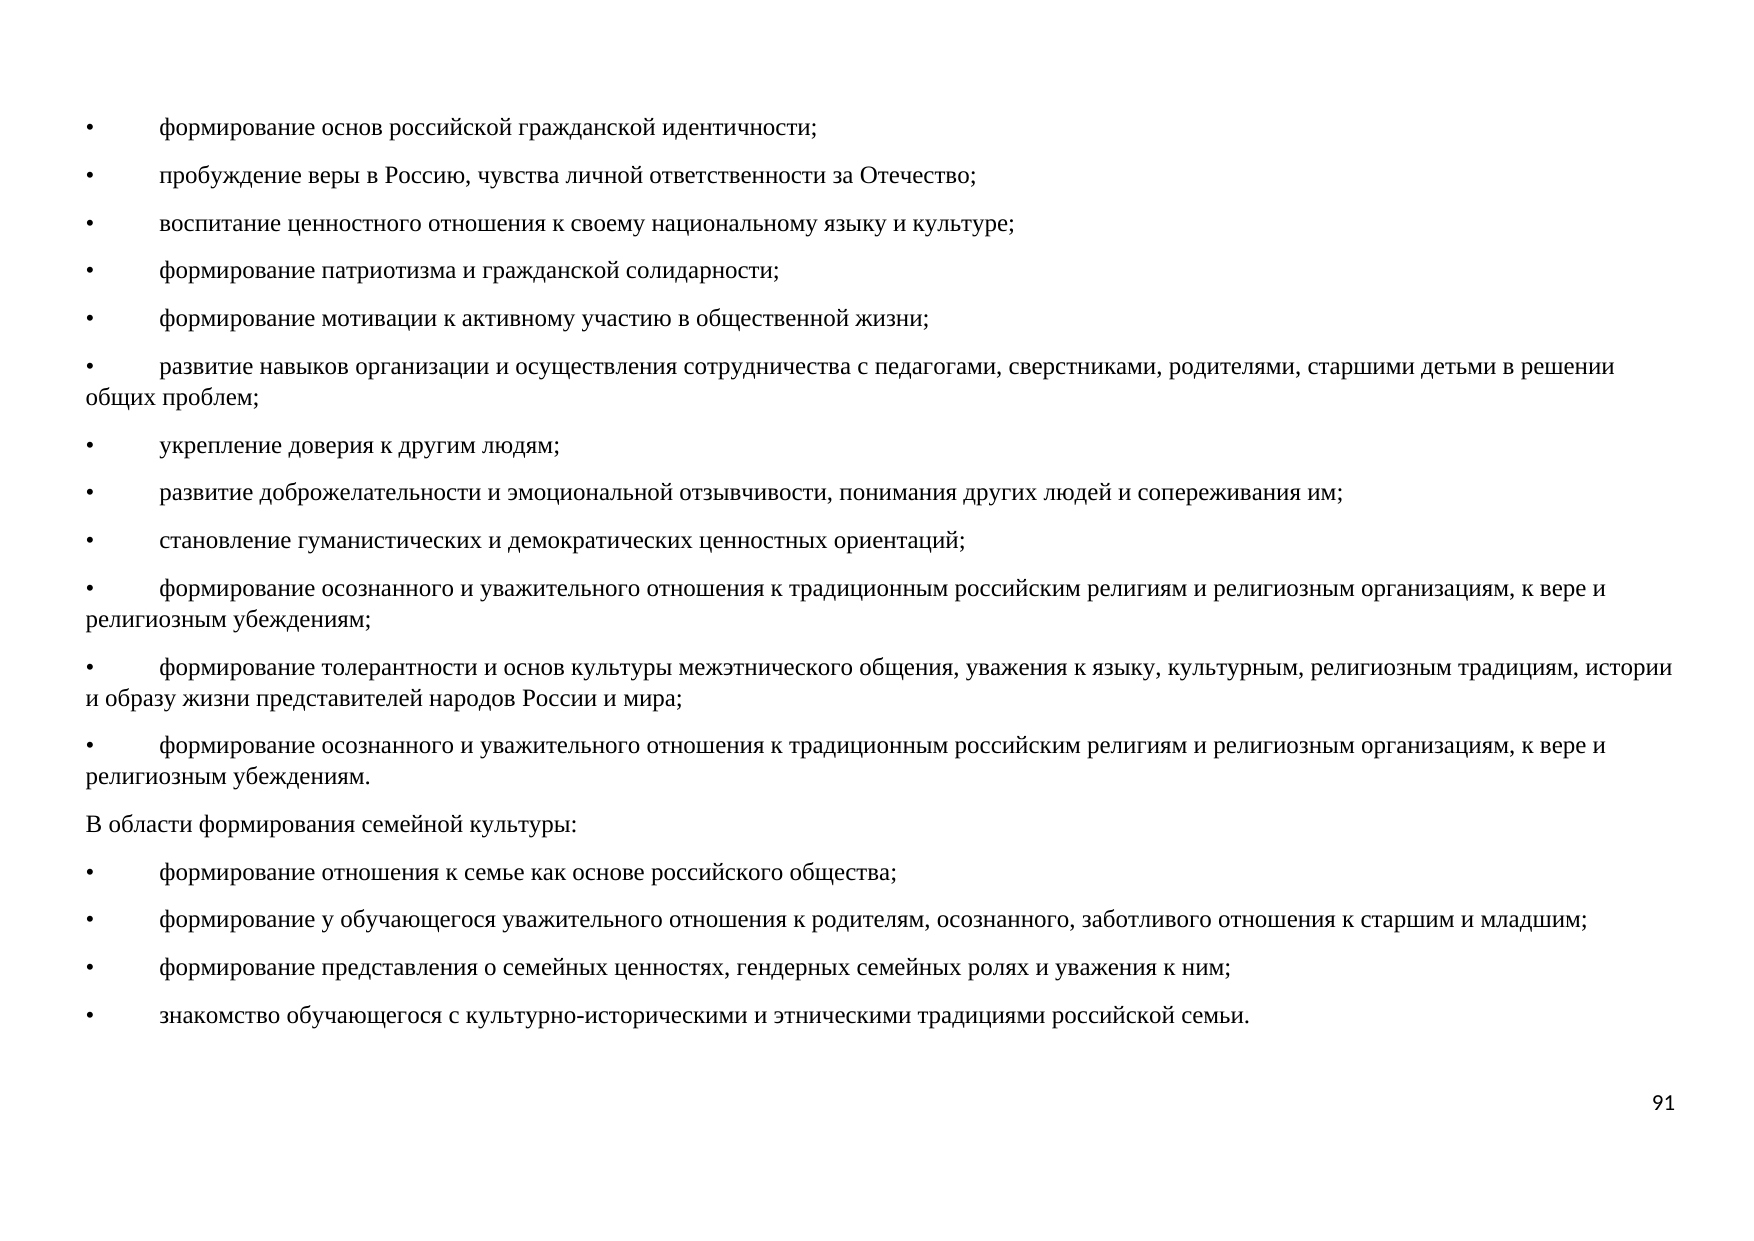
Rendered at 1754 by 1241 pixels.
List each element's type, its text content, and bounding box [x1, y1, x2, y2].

text • знакомство обучающегося с культурно-историческими и этническими традициями российской семьи. [85, 1000, 1675, 1029]
text • формирование осознанного и уважительного отношения к традиционным российским религиям и религиозным организациям, к вере и религиозным убеждениям. [85, 730, 1675, 790]
text В области формирования семейной культуры: [85, 809, 1675, 838]
text • формирование у обучающегося уважительного отношения к родителям, осознанного, заботливого отношения к старшим и младшим; [85, 904, 1675, 933]
text • формирование основ российской гражданской идентичности; [85, 112, 1675, 141]
text • формирование отношения к семье как основе российского общества; [85, 857, 1675, 886]
text • формирование представления о семейных ценностях, гендерных семейных ролях и уважения к ним; [85, 952, 1675, 981]
text • воспитание ценностного отношения к своему национальному языку и культуре; [85, 208, 1675, 237]
text • формирование мотивации к активному участию в общественной жизни; [85, 303, 1675, 332]
text • формирование патриотизма и гражданской солидарности; [85, 256, 1675, 284]
text • пробуждение веры в Россию, чувства личной ответственности за Отечество; [85, 160, 1675, 189]
text • формирование осознанного и уважительного отношения к традиционным российским религиям и религиозным организациям, к вере и религиозным убеждениям; [85, 573, 1675, 633]
text • становление гуманистических и демократических ценностных ориентаций; [85, 525, 1675, 554]
text • развитие навыков организации и осуществления сотрудничества с педагогами, сверстниками, родителями, старшими детьми в решении общих проблем; [85, 351, 1675, 411]
text • развитие доброжелательности и эмоциональной отзывчивости, понимания других людей и сопереживания им; [85, 477, 1675, 506]
text • формирование толерантности и основ культуры межэтнического общения, уважения к языку, культурным, религиозным традициям, истории и образу жизни представителей народов России и мира; [85, 652, 1675, 711]
text • укрепление доверия к другим людям; [85, 430, 1675, 458]
